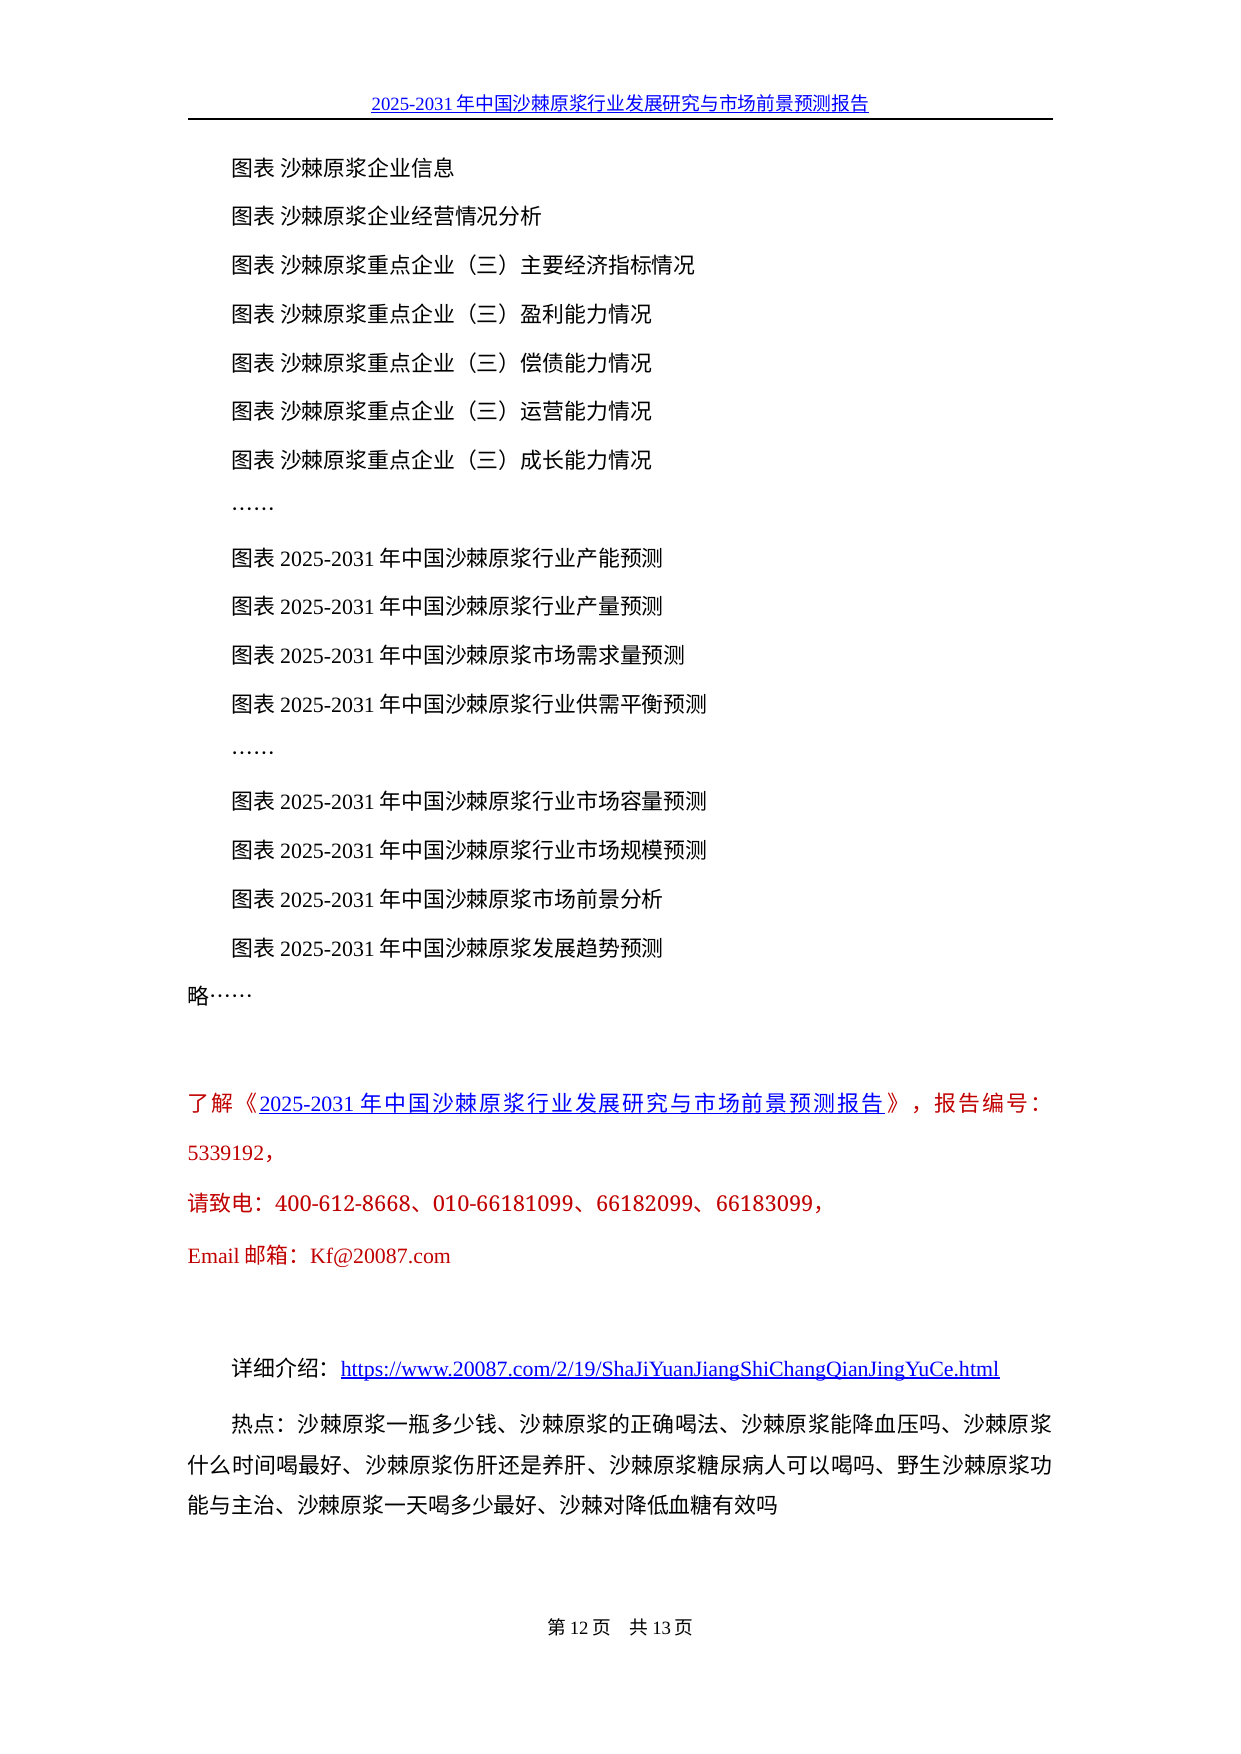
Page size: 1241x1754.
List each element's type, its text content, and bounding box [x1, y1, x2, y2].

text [187, 150, 1053, 1011]
text Email邮箱：Kf@20087.com [187, 1237, 1053, 1270]
text 了解《2025-2031年中国沙棘原浆行业发展研究与市场前景预测报告》，报告编号：5339192， [187, 1085, 1053, 1167]
text 详细介绍：https://www.20087.com/2/19/ShaJiYuanJiangShiChangQianJingYuCe.html [187, 1350, 1053, 1383]
text 热点：沙棘原浆一瓶多少钱、沙棘原浆的正确喝法、沙棘原浆能降血压吗、沙棘原浆什么时间喝最好、沙棘原浆伤肝还是养肝、沙棘原浆糖尿病人可以喝吗、野生沙棘原浆功能与主治、沙棘原浆一天喝多少最好、沙棘对降低血糖有效吗 [187, 1407, 1053, 1521]
text 请致电：400-612-8668、010-66181099、66182099、66183099， [187, 1186, 1053, 1218]
